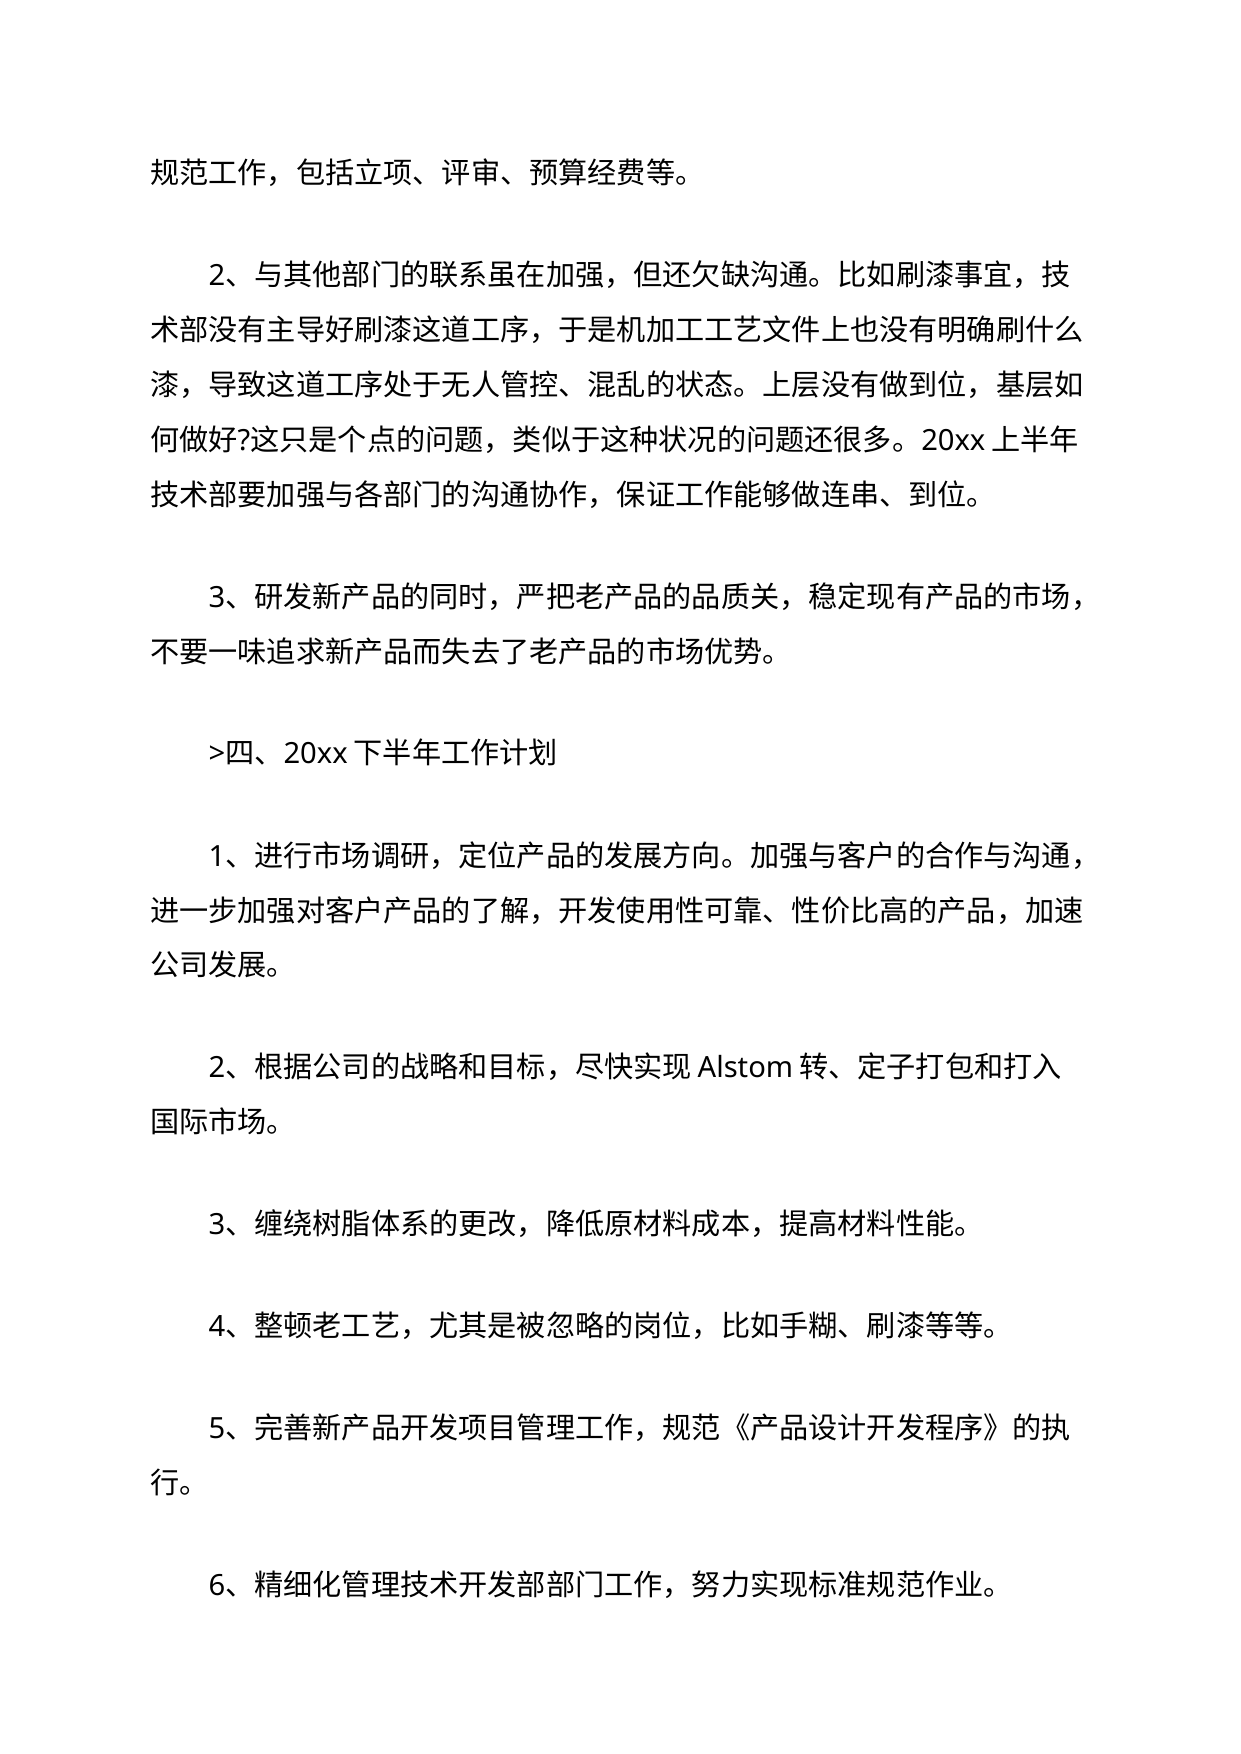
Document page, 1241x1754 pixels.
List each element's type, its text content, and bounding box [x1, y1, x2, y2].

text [150, 150, 1090, 192]
text 6、精细化管理技术开发部部门工作，努力实现标准规范作业。 [150, 1561, 1090, 1604]
text 2、与其他部门的联系虽在加强，但还欠缺沟通。比如刷漆事宜，技术部没有主导好刷漆这道工序，于是机加工工艺文件上也没有明确刷什么漆，导致这道工序处于无人管控、混乱的状态。上层没有做到位，基层如何做好?这只是个点的问题，类似于这种状况的问题还很多。20xx上半年技术部要加强与各部门的沟通协作，保证工作能够做连串、到位。 [150, 252, 1090, 514]
text 5、完善新产品开发项目管理工作，规范《产品设计开发程序》的执行。 [150, 1404, 1090, 1502]
text 3、研发新产品的同时，严把老产品的品质关，稳定现有产品的市场，不要一味追求新产品而失去了老产品的市场优势。 [150, 573, 1090, 671]
text 3、缠绕树脂体系的更改，降低原材料成本，提高材料性能。 [150, 1201, 1090, 1243]
text 4、整顿老工艺，尤其是被忽略的岗位，比如手糊、刷漆等等。 [150, 1302, 1090, 1345]
text 2、根据公司的战略和目标，尽快实现Alstom转、定子打包和打入国际市场。 [150, 1044, 1090, 1141]
text 1、进行市场调研，定位产品的发展方向。加强与客户的合作与沟通，进一步加强对客户产品的了解，开发使用性可靠、性价比高的产品，加速公司发展。 [150, 832, 1090, 984]
text >四、20xx下半年工作计划 [150, 730, 1090, 772]
